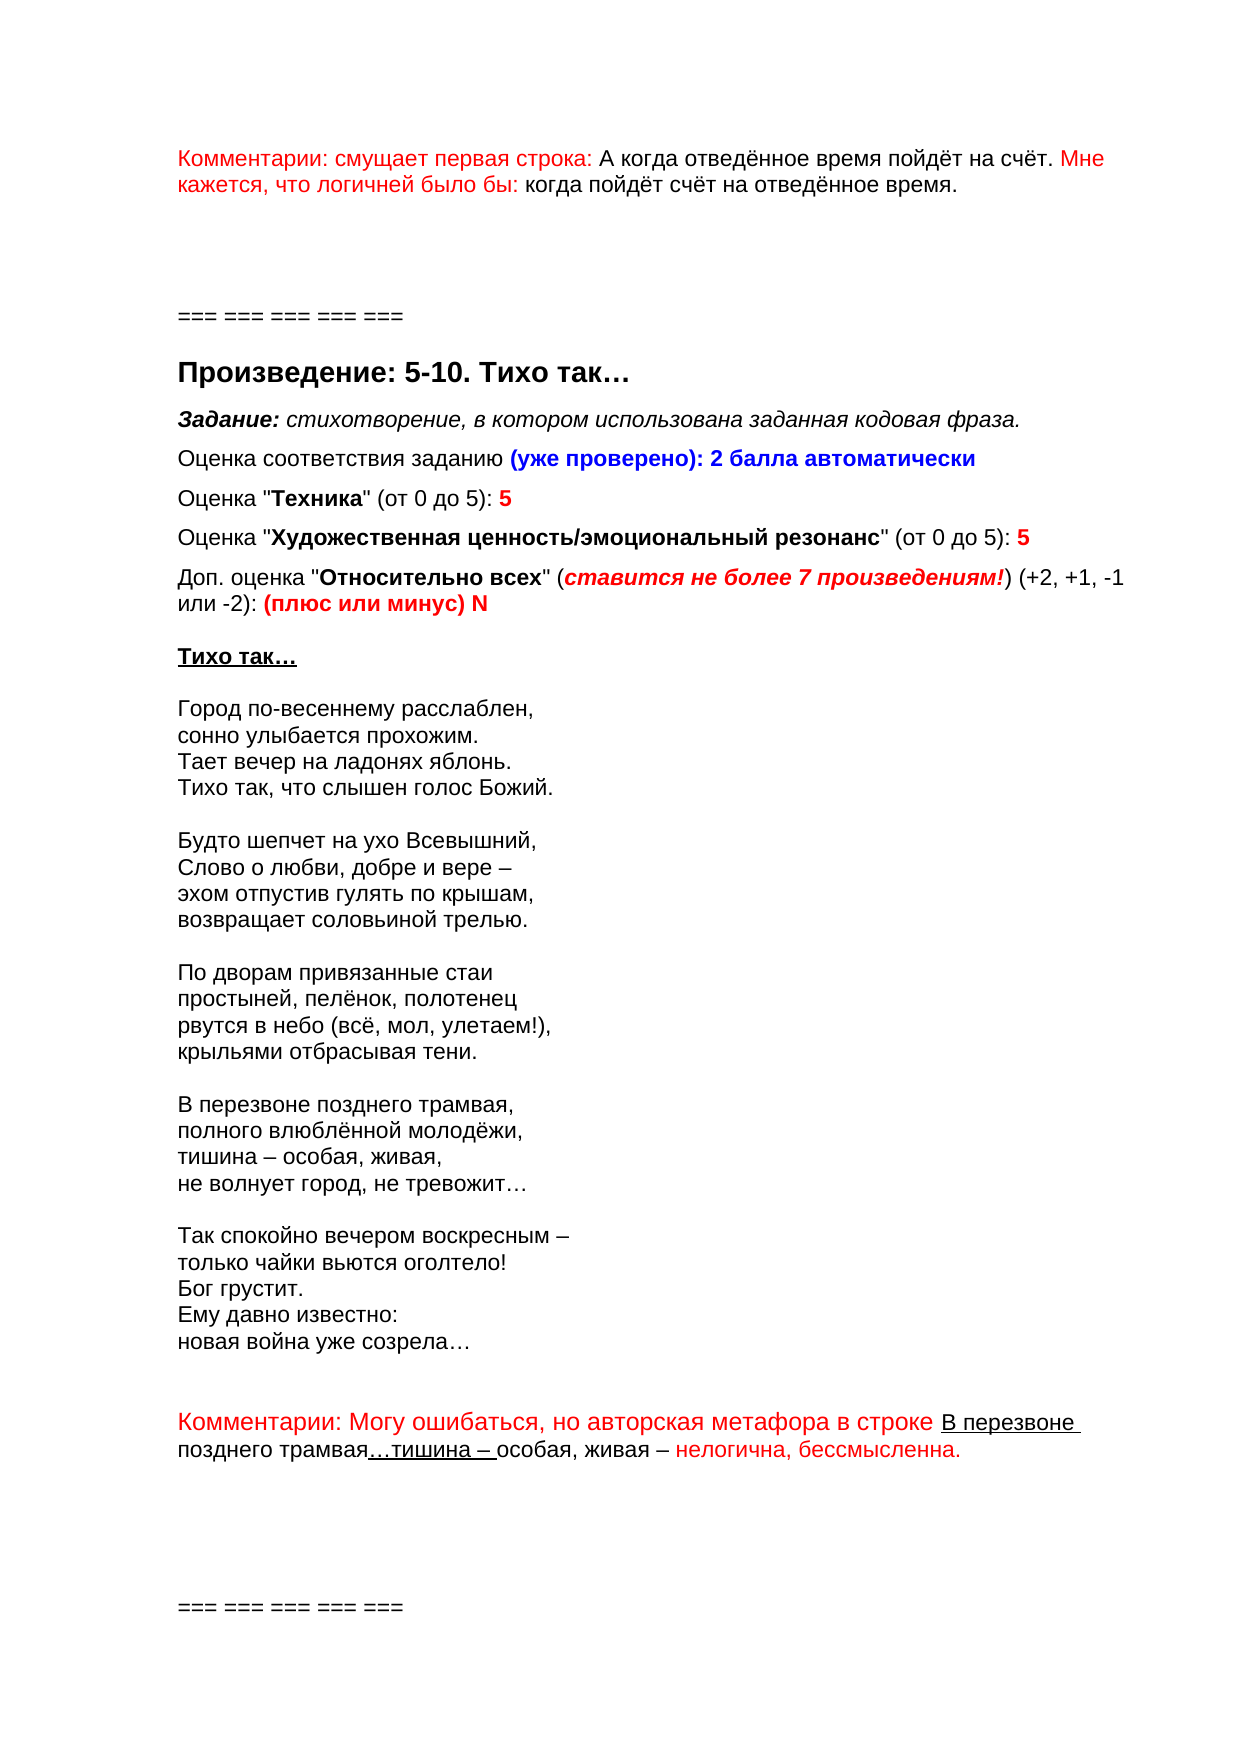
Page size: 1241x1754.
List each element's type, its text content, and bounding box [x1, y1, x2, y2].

text Город по-весеннему расслаблен, [177, 695, 1152, 722]
text рвутся в небо (всё, мол, улетаем!), [177, 1012, 1152, 1038]
text простыней, пелёнок, полотенец [177, 985, 1152, 1012]
text === === === === === [177, 1594, 1152, 1620]
text Произведение: 5-10. Тихо так… [177, 355, 1152, 389]
text Бог грустит. [177, 1275, 1152, 1301]
text Комментарии: Могу ошибаться, но авторская метафора в строке В перезвоне позднего трамвая…тишина – особая, живая – нелогична, бессмысленна. [177, 1407, 1152, 1462]
text Ему давно известно: [177, 1301, 1152, 1328]
text Задание: стихотворение, в котором использована заданная кодовая фраза. [177, 406, 1152, 432]
text Доп. оценка "Относительно всех" (ставится не более 7 произведениям!) (+2, +1, -1 или -2): (плюс или минус) N [177, 563, 1152, 616]
text эхом отпустив гулять по крышам, [177, 880, 1152, 906]
text новая война уже созрела… [177, 1328, 1152, 1354]
text Так спокойно вечером воскресным – [177, 1222, 1152, 1249]
text Комментарии: смущает первая строка: А когда отведённое время пойдёт на счёт. Мне кажется, что логичней было бы: когда пойдёт счёт на отведённое время. [177, 144, 1152, 197]
text Будто шепчет на ухо Всевышний, [177, 827, 1152, 853]
text сонно улыбается прохожим. [177, 722, 1152, 748]
text полного влюблённой молодёжи, [177, 1117, 1152, 1143]
text возвращает соловьиной трелью. [177, 906, 1152, 932]
text Оценка соответствия заданию (уже проверено): 2 балла автоматически [177, 445, 1152, 471]
text === === === === === [177, 303, 1152, 329]
text В перезвоне позднего трамвая, [177, 1091, 1152, 1117]
text По дворам привязанные стаи [177, 959, 1152, 985]
text тишина – особая, живая, [177, 1143, 1152, 1170]
text Оценка "Техника" (от 0 до 5): 5 [177, 484, 1152, 511]
text Слово о любви, добре и вере – [177, 853, 1152, 880]
text Тает вечер на ладонях яблонь. [177, 748, 1152, 774]
text не волнует город, не тревожит… [177, 1170, 1152, 1196]
text Тихо так… [177, 643, 1152, 669]
text крыльями отбрасывая тени. [177, 1038, 1152, 1064]
text только чайки вьются оголтело! [177, 1249, 1152, 1275]
text Оценка "Художественная ценность/эмоциональный резонанс" (от 0 до 5): 5 [177, 524, 1152, 550]
text Тихо так, что слышен голос Божий. [177, 774, 1152, 801]
